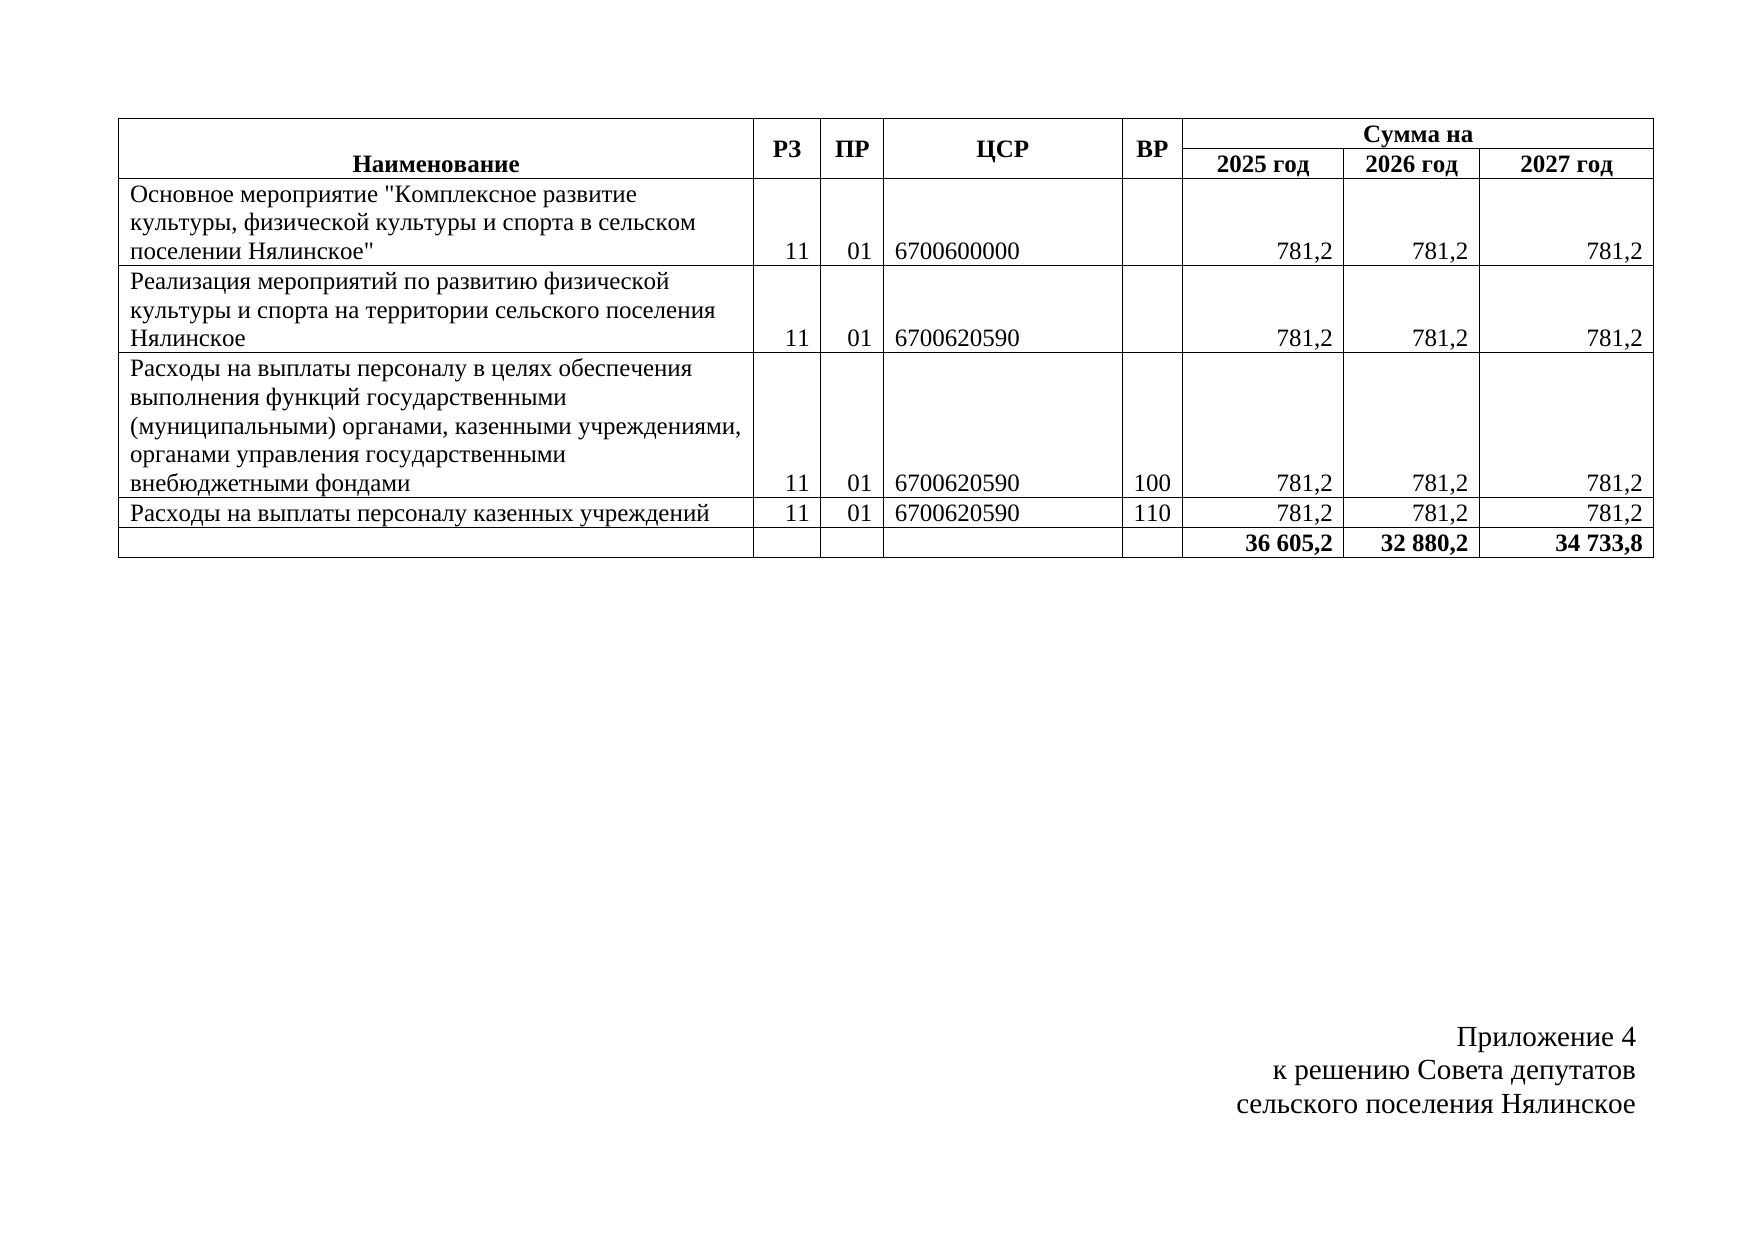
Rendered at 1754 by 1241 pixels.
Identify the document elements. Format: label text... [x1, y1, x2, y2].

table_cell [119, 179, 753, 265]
table_cell 2027 год [1480, 149, 1653, 178]
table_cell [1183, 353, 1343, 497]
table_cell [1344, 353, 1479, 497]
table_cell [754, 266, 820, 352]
table_header ЦСР [884, 119, 1122, 178]
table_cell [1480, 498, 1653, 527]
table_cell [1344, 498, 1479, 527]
table_header РЗ [754, 119, 820, 178]
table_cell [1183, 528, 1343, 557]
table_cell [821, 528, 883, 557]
table_cell 2025 год [1183, 149, 1343, 178]
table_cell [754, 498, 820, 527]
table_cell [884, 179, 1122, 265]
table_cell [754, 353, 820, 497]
table_header ПР [821, 119, 883, 178]
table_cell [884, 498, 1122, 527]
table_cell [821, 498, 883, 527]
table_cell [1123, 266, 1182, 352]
text Приложение 4 [118, 1019, 1636, 1052]
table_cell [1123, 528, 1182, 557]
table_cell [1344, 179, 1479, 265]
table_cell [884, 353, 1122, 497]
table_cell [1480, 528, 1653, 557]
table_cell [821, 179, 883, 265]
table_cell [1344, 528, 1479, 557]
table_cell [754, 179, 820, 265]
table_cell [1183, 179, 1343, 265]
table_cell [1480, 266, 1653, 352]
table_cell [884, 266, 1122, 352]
table_header Наименование [119, 119, 753, 178]
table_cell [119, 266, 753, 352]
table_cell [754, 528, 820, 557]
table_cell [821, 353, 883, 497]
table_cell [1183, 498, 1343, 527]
table_header Сумма на [1183, 119, 1653, 148]
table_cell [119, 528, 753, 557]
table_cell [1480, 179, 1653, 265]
text к решению Совета депутатов [118, 1052, 1636, 1086]
text сельского поселения Нялинское [118, 1086, 1636, 1119]
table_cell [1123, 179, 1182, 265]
table_cell 2026 год [1344, 149, 1479, 178]
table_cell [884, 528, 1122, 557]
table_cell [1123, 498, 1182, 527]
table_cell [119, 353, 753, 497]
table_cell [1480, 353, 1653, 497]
table_header ВР [1123, 119, 1182, 178]
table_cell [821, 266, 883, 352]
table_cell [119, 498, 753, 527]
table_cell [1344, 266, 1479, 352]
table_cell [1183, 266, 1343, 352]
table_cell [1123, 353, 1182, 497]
